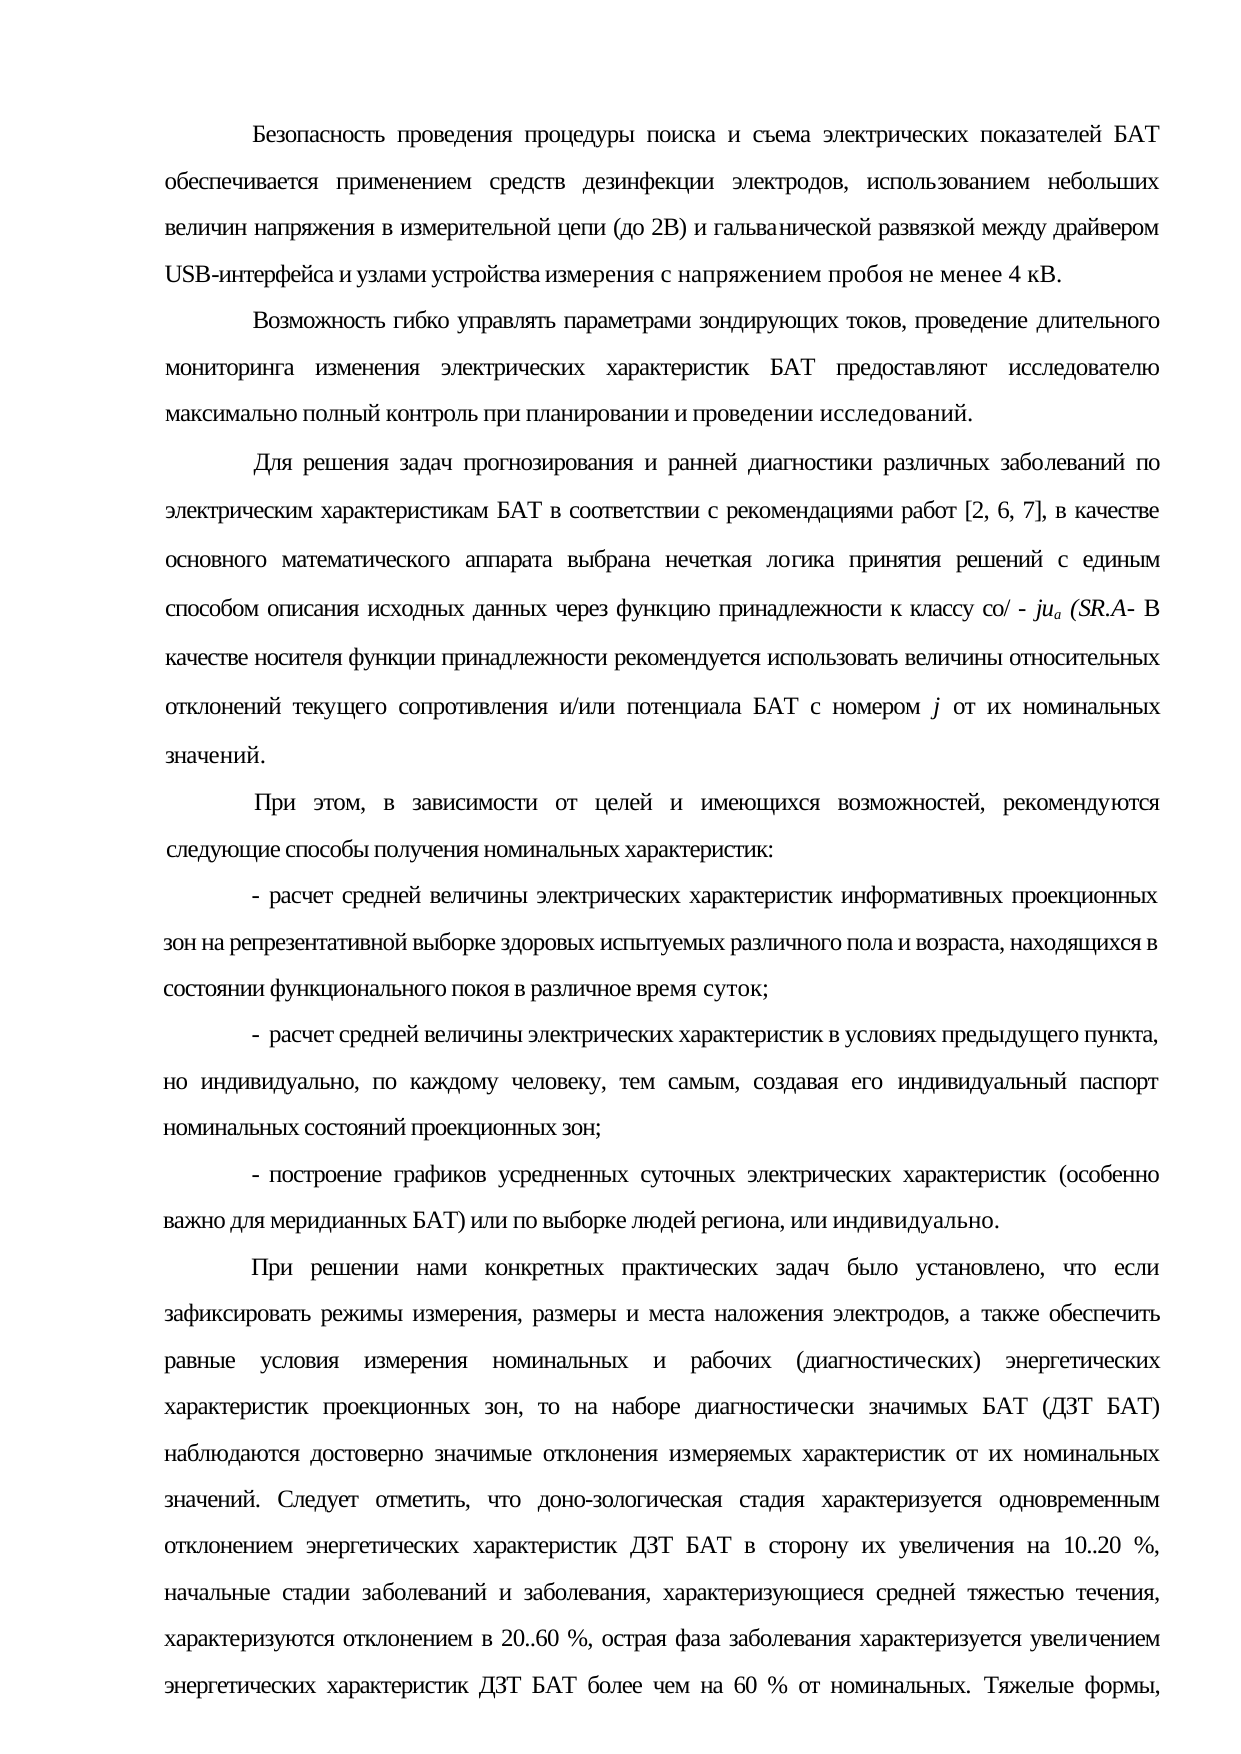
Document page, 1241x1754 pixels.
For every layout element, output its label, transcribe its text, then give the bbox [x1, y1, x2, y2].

list расчет средней величины электрических характеристик информативных проекционных зон на репрезентативной выборке здоровых испытуемых различного пола и возраста, находящихся в состоянии функционального покоя в различное время суток; [163, 866, 1158, 1006]
text Безопасность проведения процедуры поиска и съема электрических показателей БАТ обеспечивается применением средств дезинфекции электродов, использованием небольших величин напряжения в измерительной цепи (до 2В) и гальванической развязкой между драйвером USB-интерфейса и узлами устройства измерения с напряжением пробоя не менее 4 кВ. [164, 106, 1159, 291]
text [164, 1238, 1161, 1703]
text При этом, в зависимости от целей и имеющихся возможностей, рекомендуются следующие способы получения номинальных характеристик: [166, 773, 1160, 866]
list расчет средней величины электрических характеристик в условиях предыдущего пункта, но индивидуально, по каждому человеку, тем самым, создавая его индивидуальный паспорт номинальных состояний проекционных зон; [163, 1006, 1158, 1145]
list построение графиков усредненных суточных электрических характеристик (особенно важно для меридианных БАТ) или по выборке людей региона, или индивидуально. [163, 1145, 1159, 1238]
text Возможность гибко управлять параметрами зондирующих токов, проведение длительного мониторинга изменения электрических характеристик БАТ предоставляют исследователю максимально полный контроль при планировании и проведении исследований. [165, 291, 1160, 431]
text Для решения задач прогнозирования и ранней диагностики различных заболеваний по электрическим характеристикам БАТ в соответствии с рекомендациями работ [2, 6, 7], в качестве основного математического аппарата выбрана нечеткая логика принятия решений с единым способом описания исходных данных через функцию принадлежности к классу со/ - jua (SR.A- В качестве носителя функции принадлежности рекомендуется использовать величины относительных отклонений текущего сопротивления и/или потенциала БАТ с номером j от их номинальных значений. [165, 431, 1161, 773]
